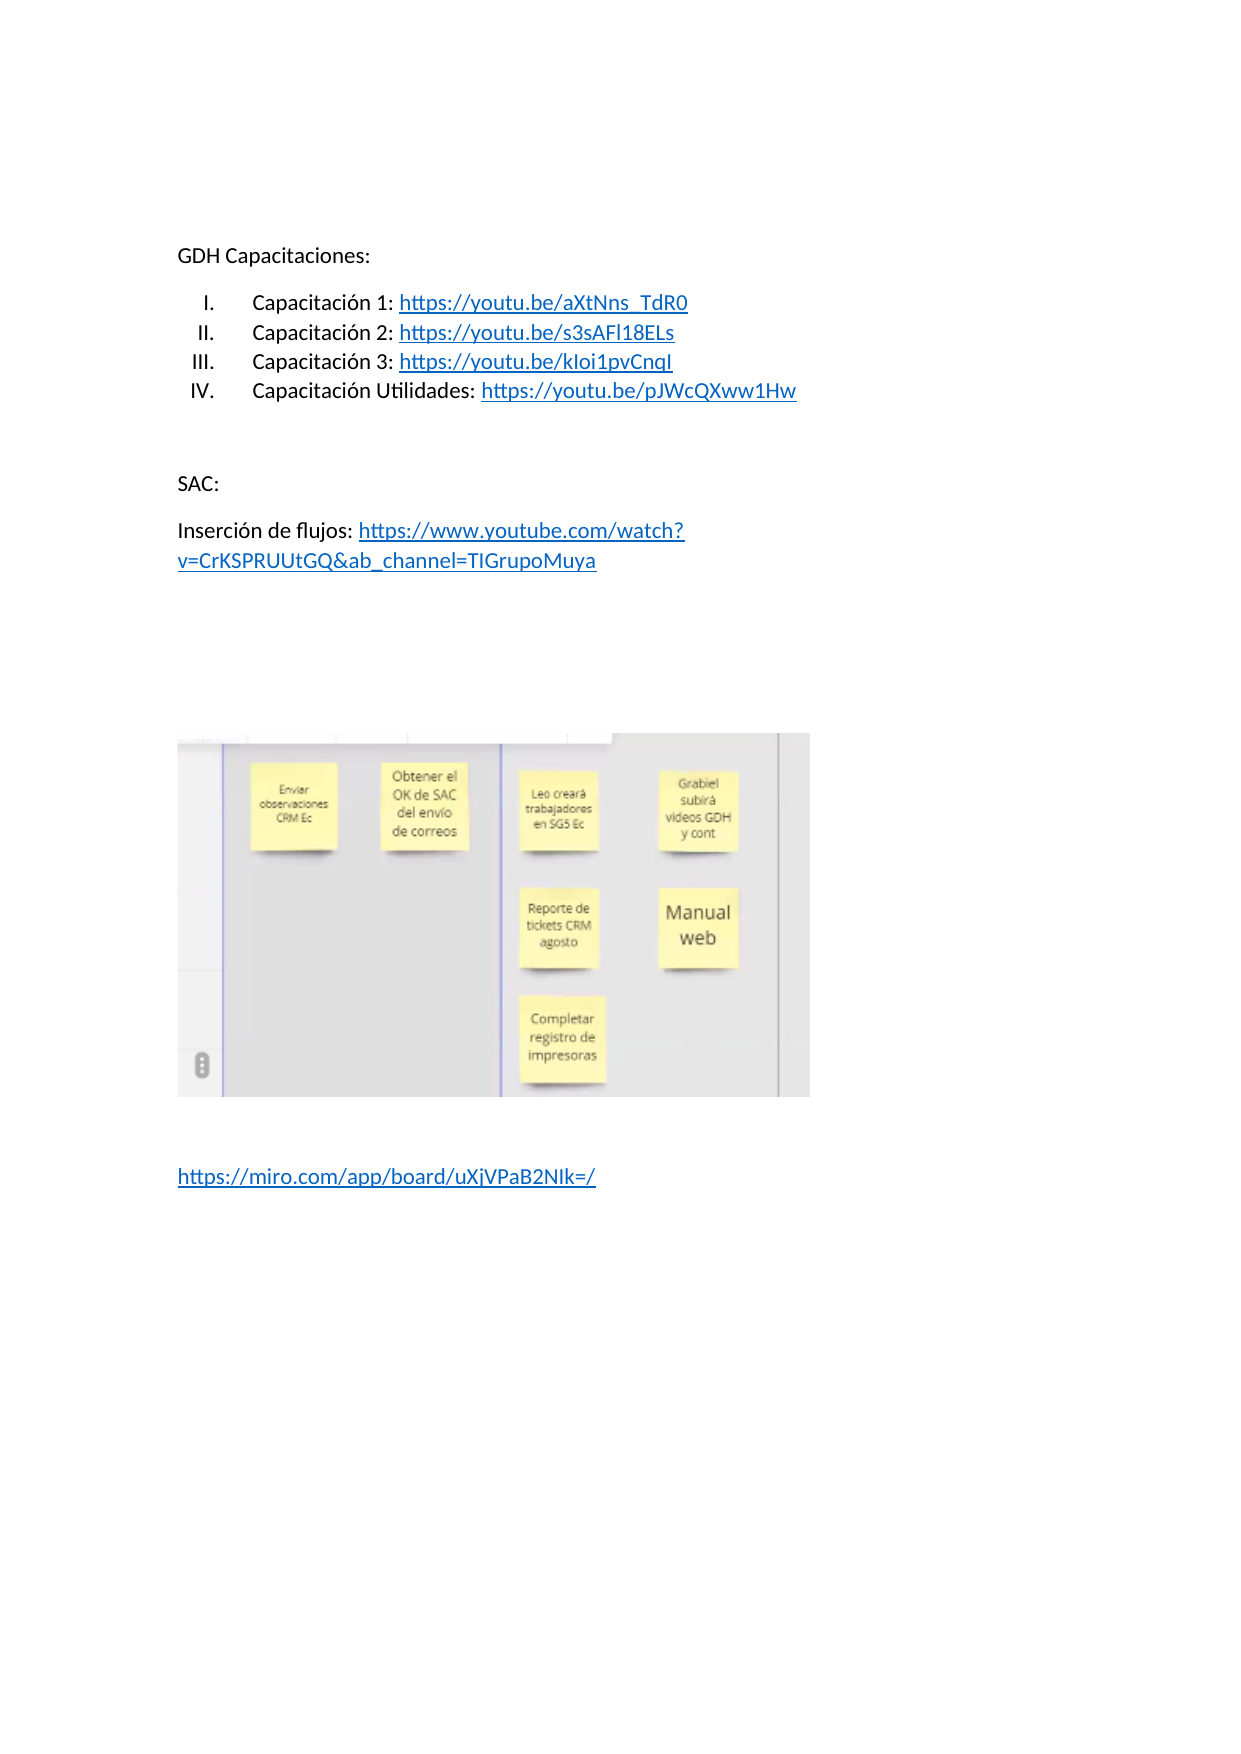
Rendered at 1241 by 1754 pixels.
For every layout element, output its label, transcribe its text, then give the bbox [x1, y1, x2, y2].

list Capacitación 2: https://youtu.be/s3sAFl18ELs [215, 318, 1063, 346]
text GDH Capacitaciones: [177, 241, 1063, 269]
picture [177, 733, 810, 1097]
text SAC: [177, 469, 1063, 497]
text https://miro.com/app/board/uXjVPaB2NIk=/ [177, 1162, 1063, 1190]
list Capacitación 3: https://youtu.be/kIoi1pvCnqI [215, 347, 1063, 375]
list Capacitación Utilidades: https://youtu.be/pJWcQXww1Hw [215, 376, 1063, 404]
text Inserción de flujos: https://www.youtube.com/watch?v=CrKSPRUUtGQ&ab_channel=TIGrupoMuya [177, 516, 1063, 574]
list Capacitación 1: https://youtu.be/aXtNns_TdR0 [215, 288, 1063, 316]
